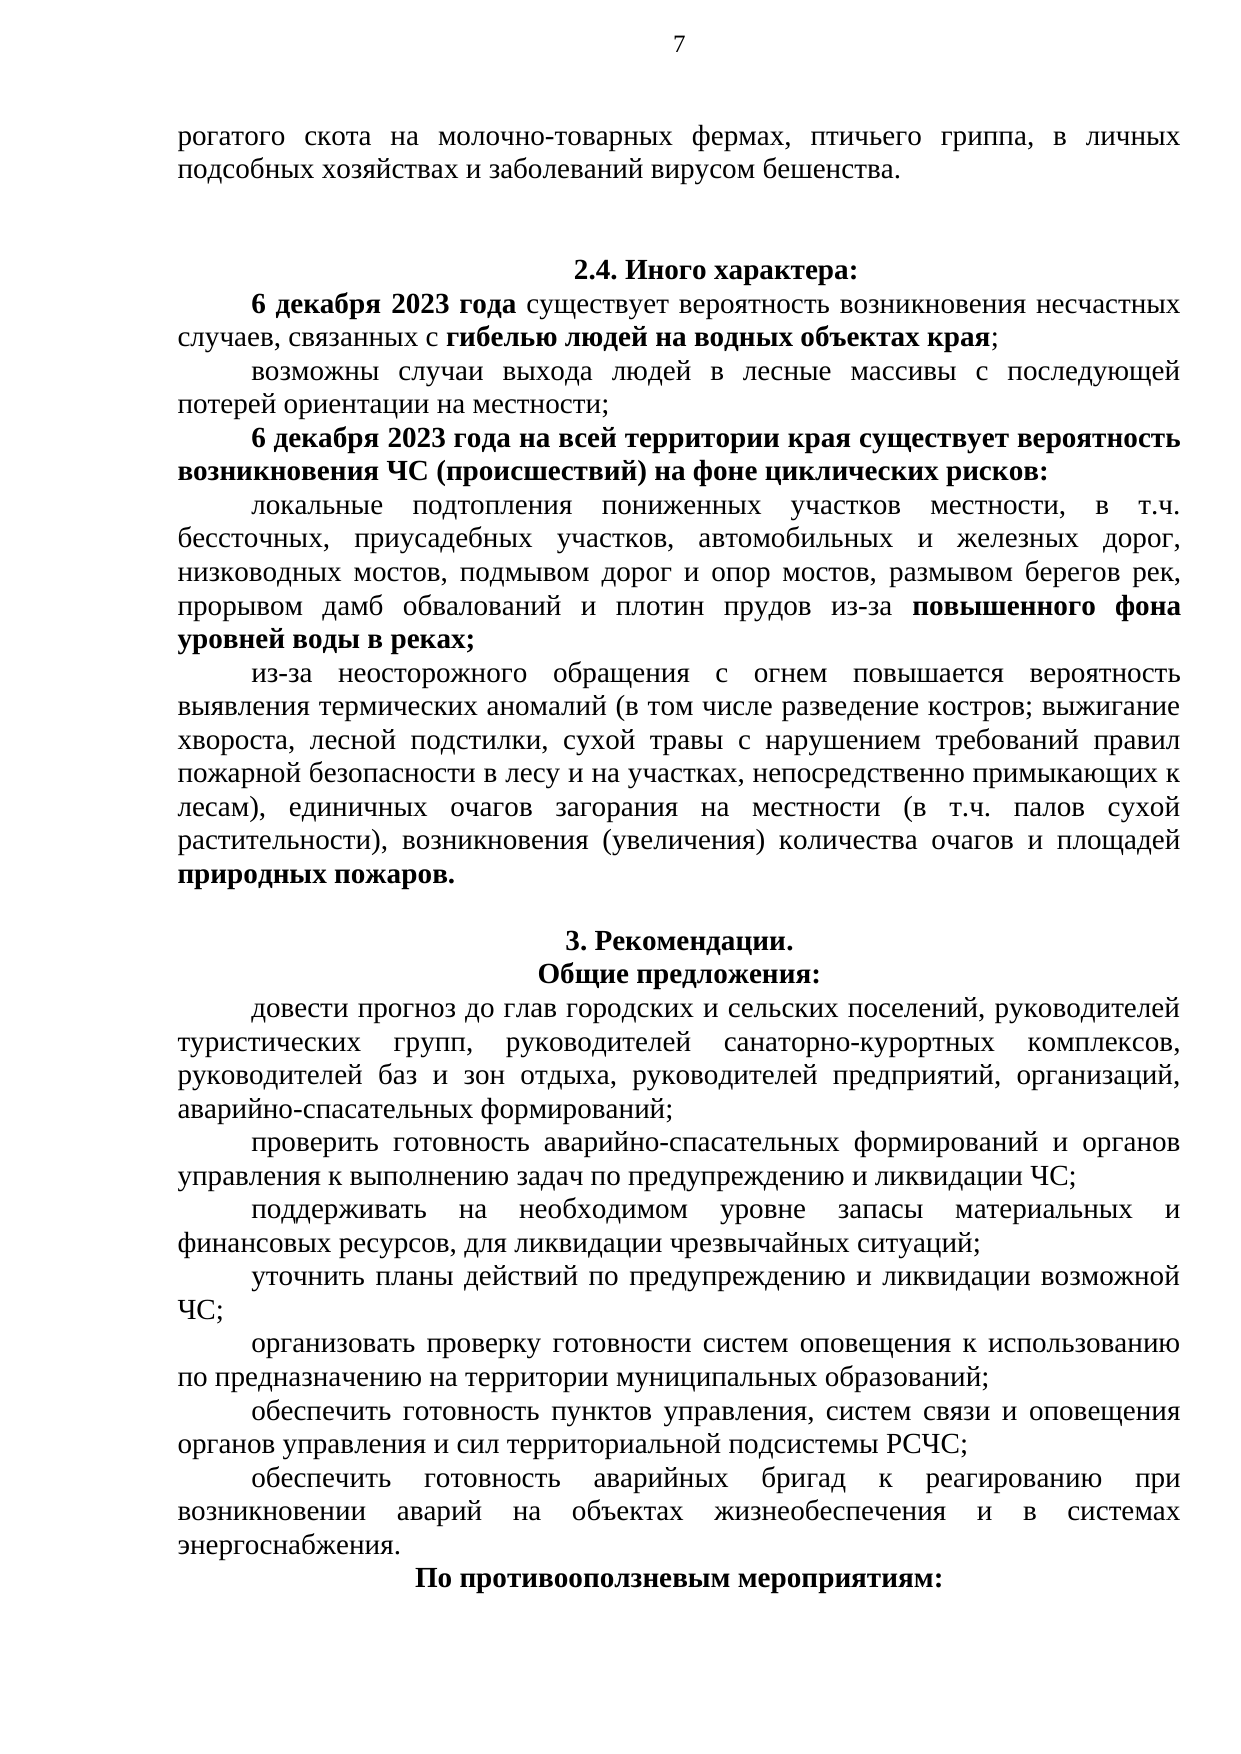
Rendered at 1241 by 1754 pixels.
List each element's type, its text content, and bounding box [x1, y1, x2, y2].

text уточнить планы действий по предупреждению и ликвидации возможной ЧС; [177, 1258, 1181, 1326]
text По противооползневым мероприятиям: [177, 1560, 1181, 1594]
text поддерживать на необходимом уровне запасы материальных и финансовых ресурсов, для ликвидации чрезвычайных ситуаций; [177, 1191, 1181, 1258]
text 3. Рекомендации. [177, 923, 1181, 957]
text локальные подтопления пониженных участков местности, в т.ч. бессточных, приусадебных участков, автомобильных и железных дорог, низководных мостов, подмывом дорог и опор мостов, размывом берегов рек, прорывом дамб обвалований и плотин прудов из-за повышенного фона уровней воды в реках; [177, 487, 1181, 655]
text 6 декабря 2023 года на всей территории края существует вероятность возникновения ЧС (происшествий) на фоне циклических рисков: [177, 420, 1181, 487]
text 2.4. Иного характера: [177, 252, 1181, 286]
text обеспечить готовность аварийных бригад к реагированию при возникновении аварий на объектах жизнеобеспечения и в системах энергоснабжения. [177, 1460, 1181, 1560]
text возможны случаи выхода людей в лесные массивы с последующей потерей ориентации на местности; [177, 353, 1181, 420]
text обеспечить готовность пунктов управления, систем связи и оповещения органов управления и сил территориальной подсистемы РСЧС; [177, 1393, 1181, 1460]
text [177, 118, 1181, 185]
text довести прогноз до глав городских и сельских поселений, руководителей туристических групп, руководителей санаторно-курортных комплексов, руководителей баз и зон отдыха, руководителей предприятий, организаций, аварийно-спасательных формирований; [177, 990, 1181, 1124]
text организовать проверку готовности систем оповещения к использованию по предназначению на территории муниципальных образований; [177, 1326, 1181, 1393]
text проверить готовность аварийно-спасательных формирований и органов управления к выполнению задач по предупреждению и ликвидации ЧС; [177, 1124, 1181, 1191]
text 6 декабря 2023 года существует вероятность возникновения несчастных случаев, связанных с гибелью людей на водных объектах края; [177, 286, 1181, 353]
text из-за неосторожного обращения с огнем повышается вероятность выявления термических аномалий (в том числе разведение костров; выжигание хвороста, лесной подстилки, сухой травы с нарушением требований правил пожарной безопасности в лесу и на участках, непосредственно примыкающих к лесам), единичных очагов загорания на местности (в т.ч. палов сухой растительности), возникновения (увеличения) количества очагов и площадей природных пожаров. [177, 655, 1181, 889]
text Общие предложения: [177, 957, 1181, 990]
